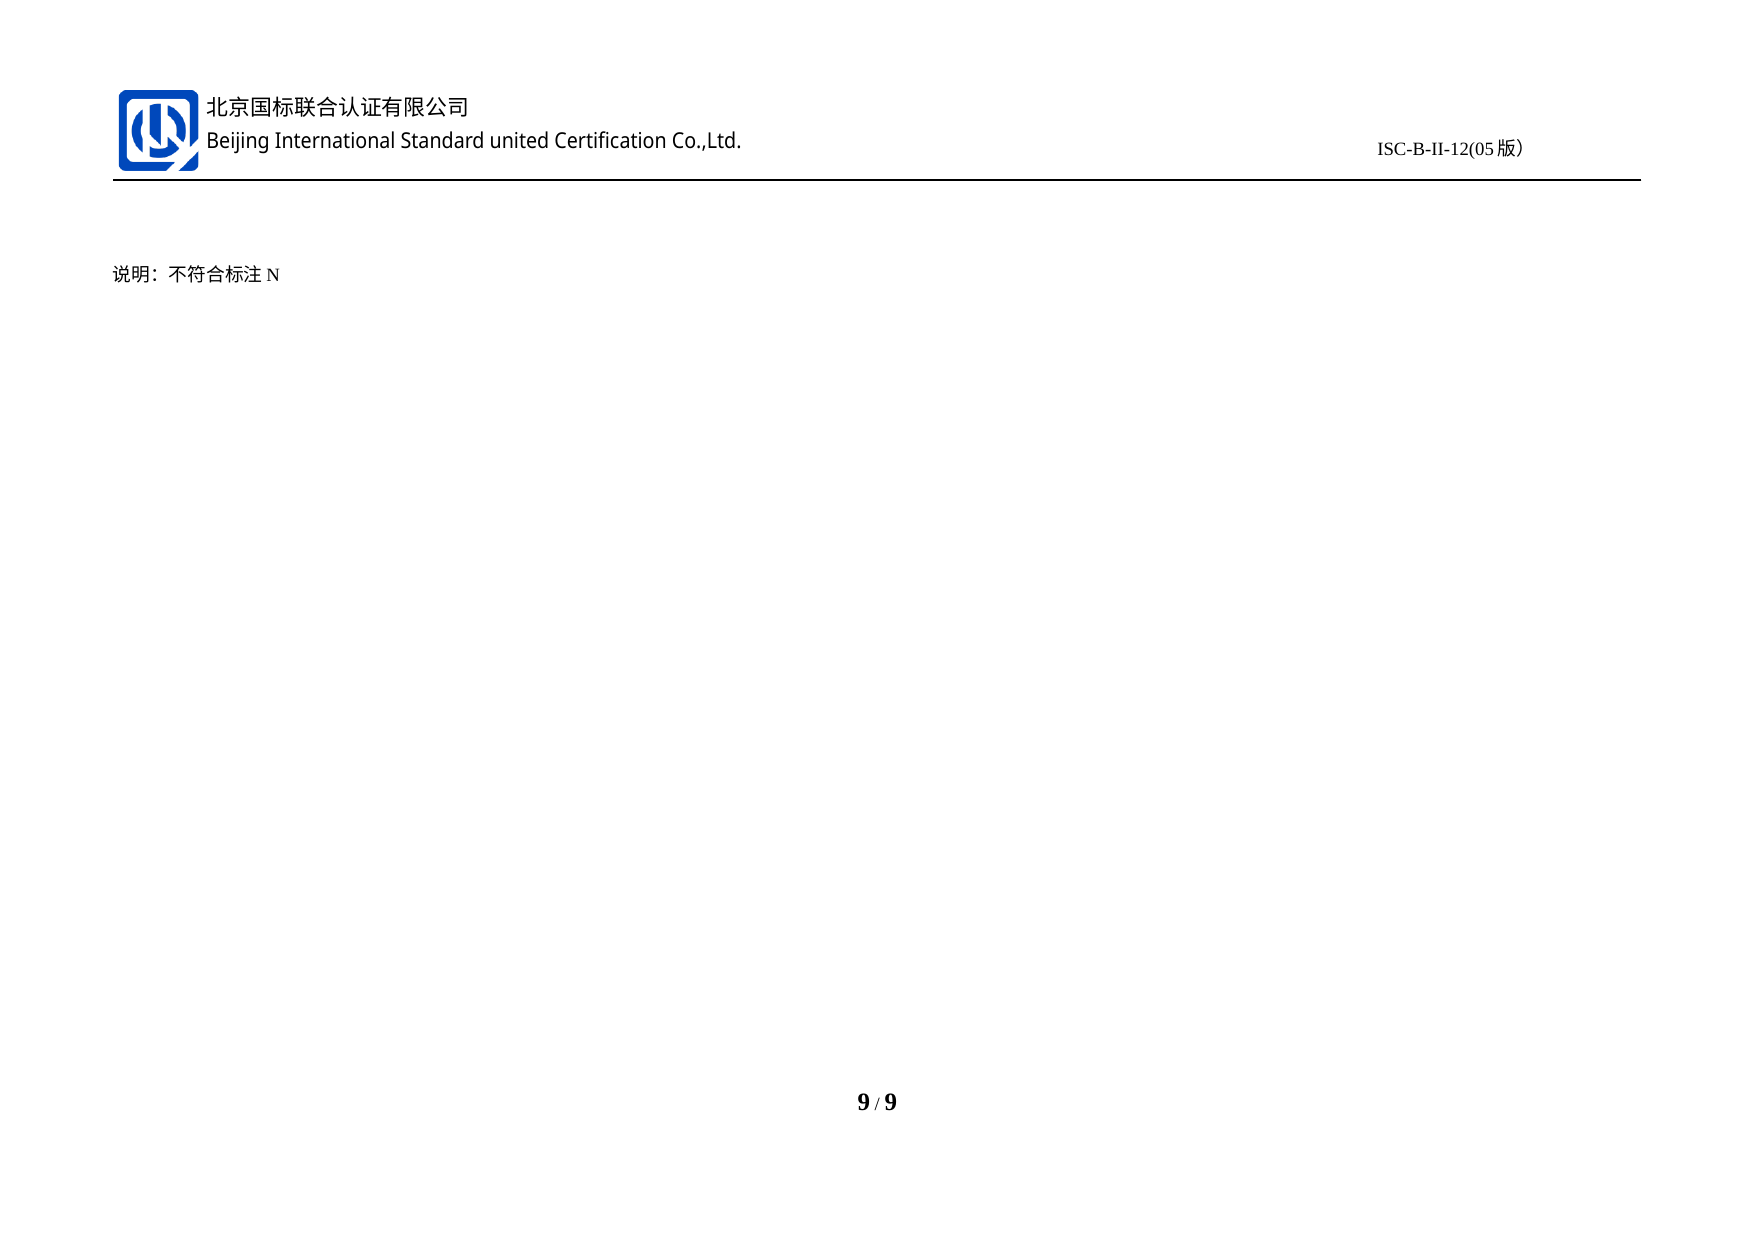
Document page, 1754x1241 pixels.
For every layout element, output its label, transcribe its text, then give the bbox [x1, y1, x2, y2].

picture [118, 90, 199, 171]
text 说明：不符合标注N [112, 260, 1641, 287]
